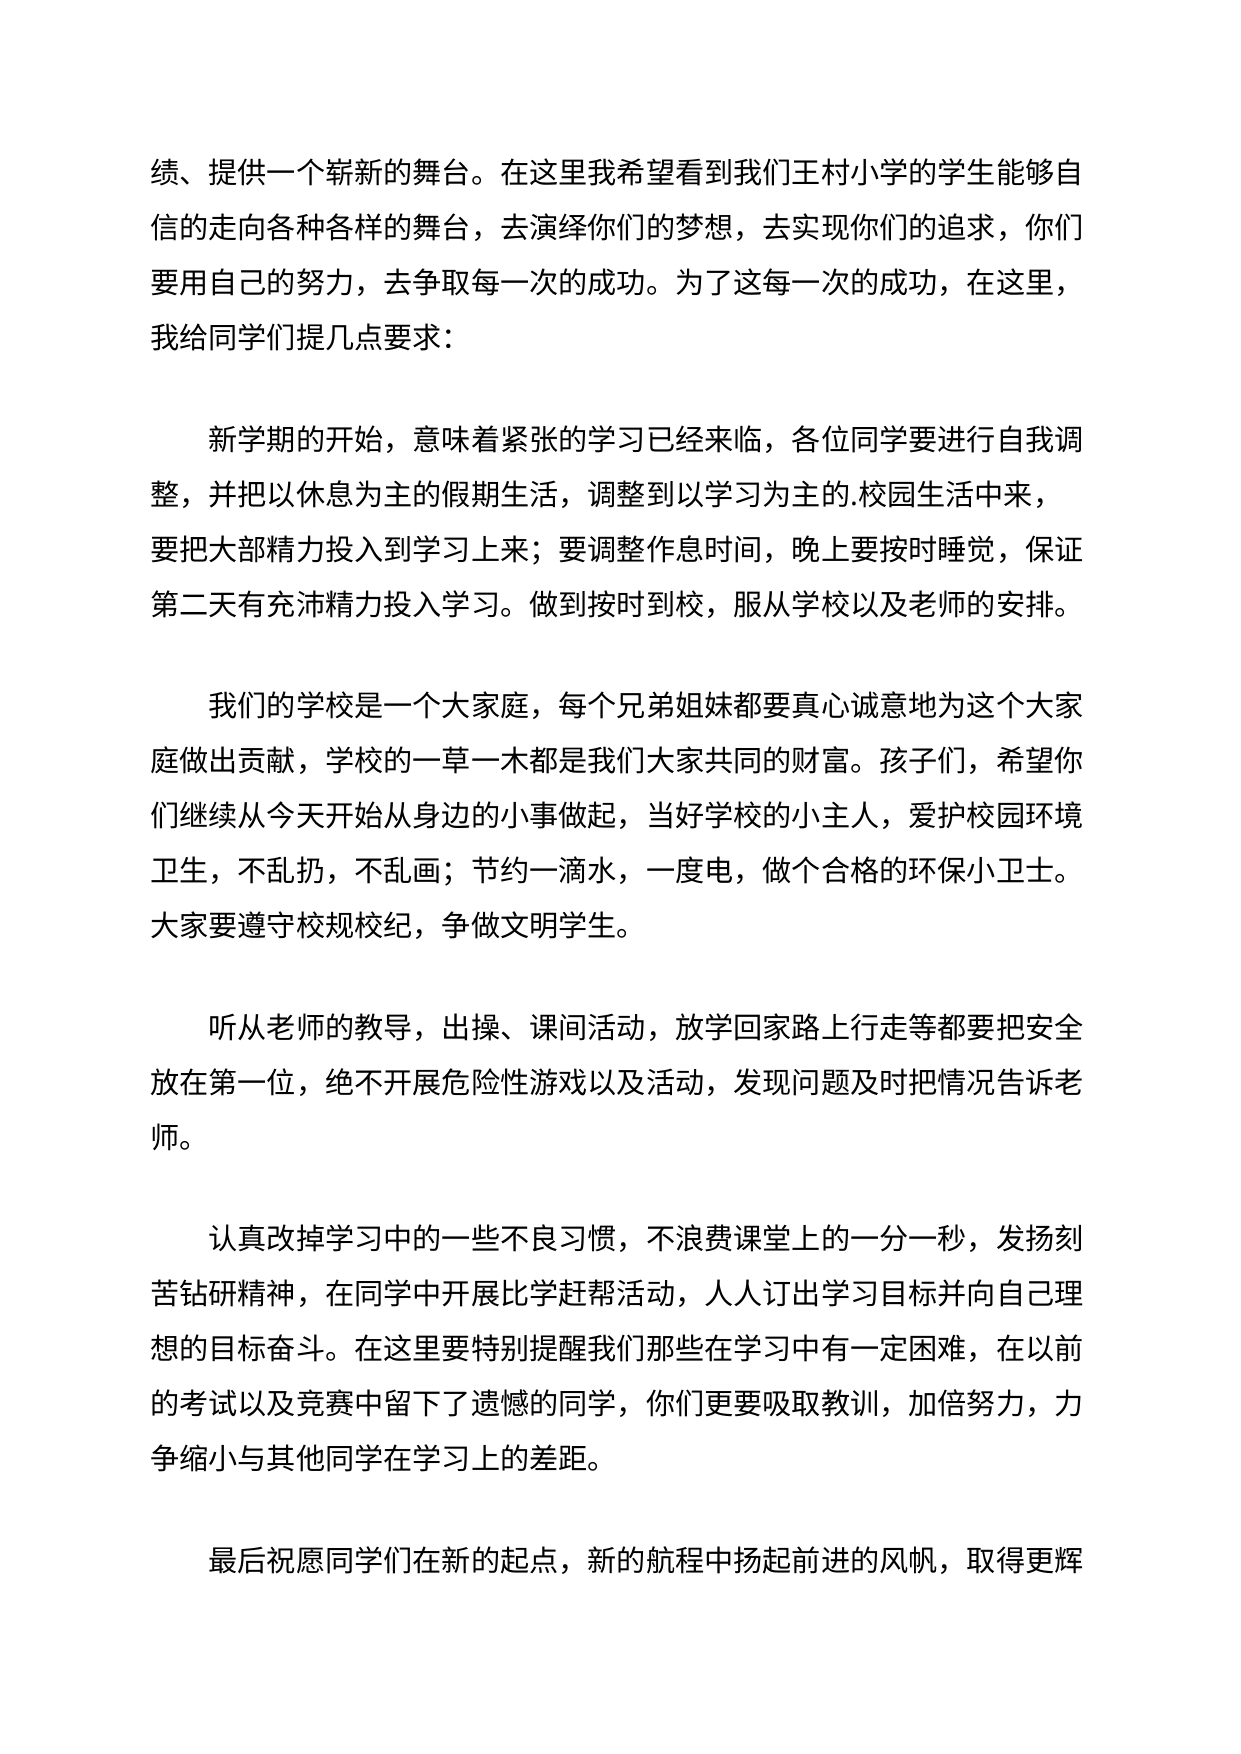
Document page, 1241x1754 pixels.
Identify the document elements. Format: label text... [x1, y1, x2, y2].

text 认真改掉学习中的一些不良习惯，不浪费课堂上的一分一秒，发扬刻苦钻研精神，在同学中开展比学赶帮活动，人人订出学习目标并向自己理想的目标奋斗。在这里要特别提醒我们那些在学习中有一定困难，在以前的考试以及竞赛中留下了遗憾的同学，你们更要吸取教训，加倍努力，力争缩小与其他同学在学习上的差距。 [150, 1216, 1090, 1478]
text 听从老师的教导，出操、课间活动，放学回家路上行走等都要把安全放在第一位，绝不开展危险性游戏以及活动，发现问题及时把情况告诉老师。 [150, 1004, 1090, 1156]
text 我们的学校是一个大家庭，每个兄弟姐妹都要真心诚意地为这个大家庭做出贡献，学校的一草一木都是我们大家共同的财富。孩子们，希望你们继续从今天开始从身边的小事做起，当好学校的小主人，爱护校园环境卫生，不乱扔，不乱画；节约一滴水，一度电，做个合格的环保小卫士。大家要遵守校规校纪，争做文明学生。 [150, 683, 1090, 945]
text 新学期的开始，意味着紧张的学习已经来临，各位同学要进行自我调整，并把以休息为主的假期生活，调整到以学习为主的.校园生活中来，要把大部精力投入到学习上来；要调整作息时间，晚上要按时睡觉，保证第二天有充沛精力投入学习。做到按时到校，服从学校以及老师的安排。 [150, 416, 1090, 623]
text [150, 1537, 1090, 1579]
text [150, 150, 1090, 357]
